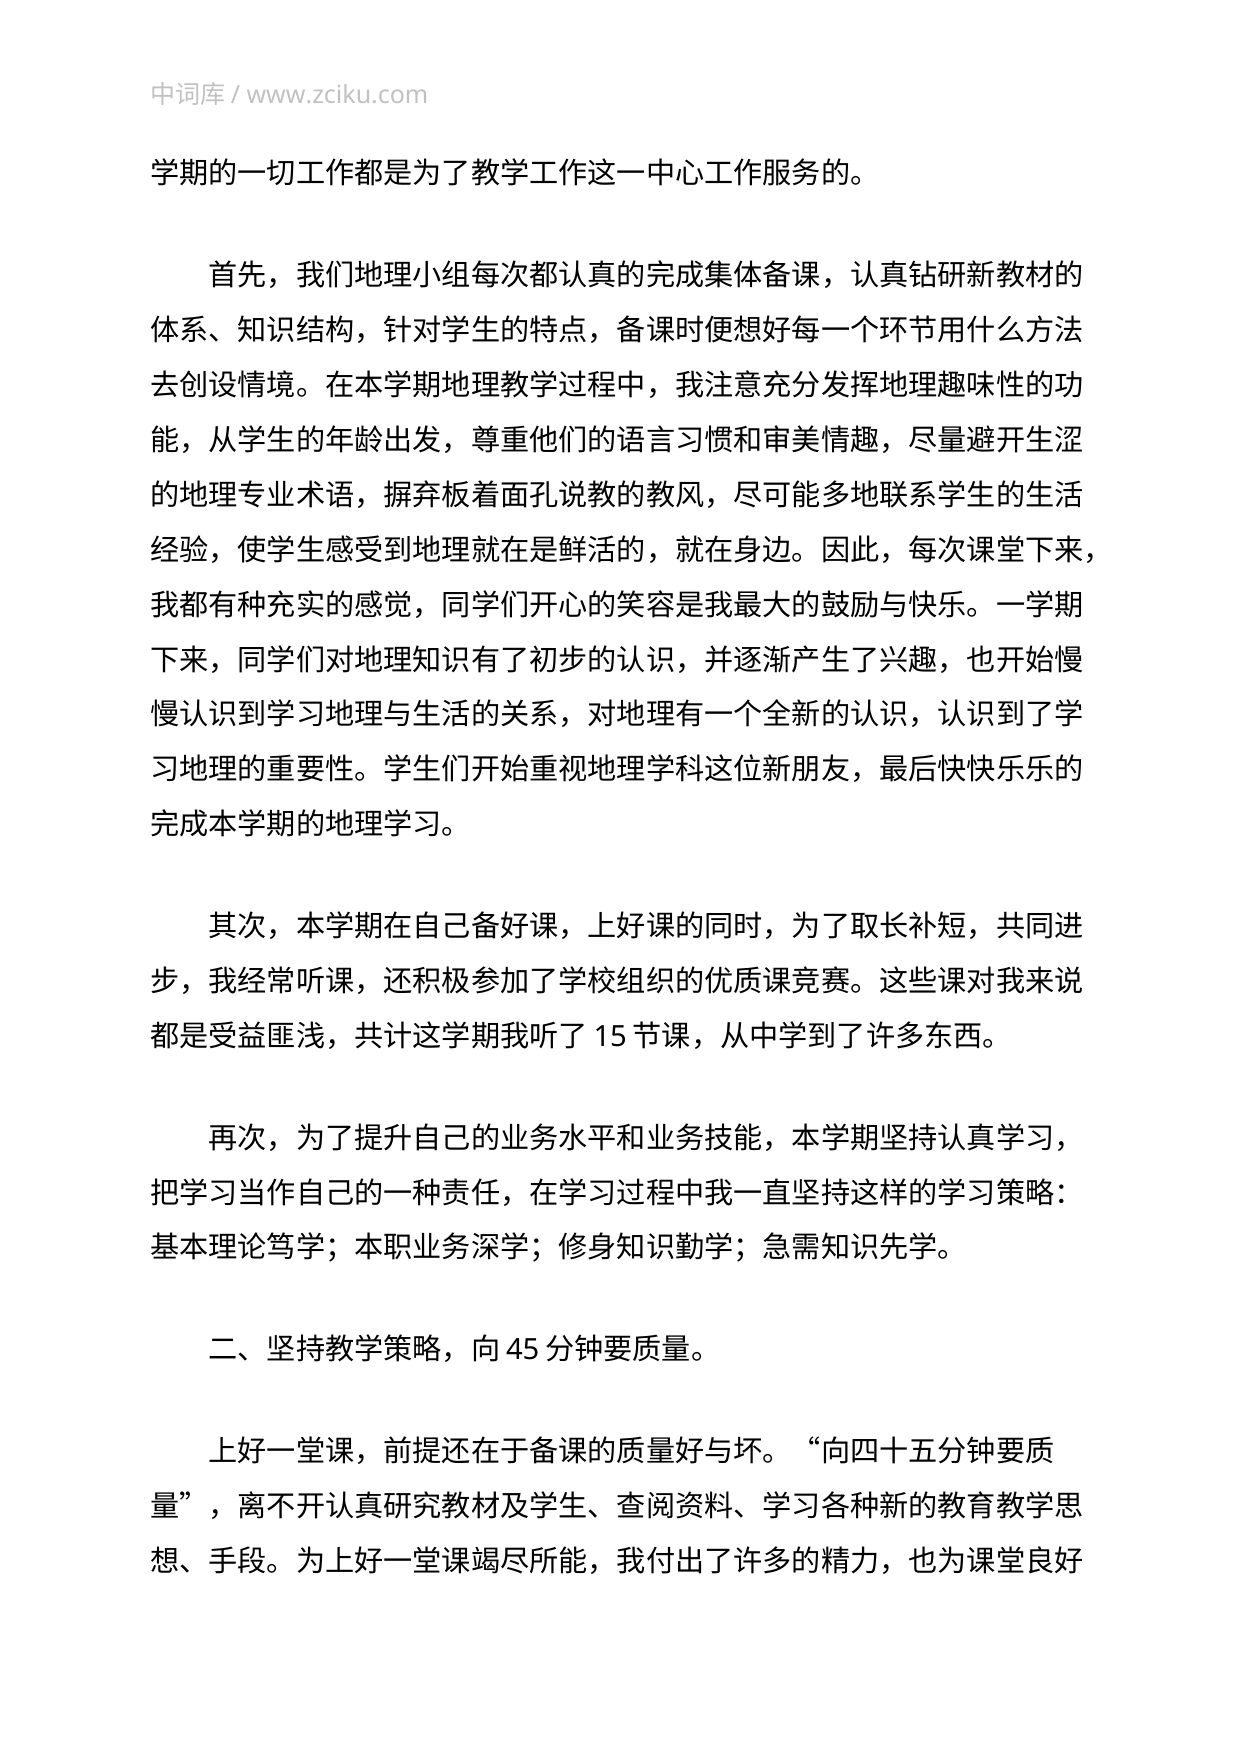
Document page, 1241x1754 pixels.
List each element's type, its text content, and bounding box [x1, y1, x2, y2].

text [150, 150, 1090, 192]
text 首先，我们地理小组每次都认真的完成集体备课，认真钻研新教材的体系、知识结构，针对学生的特点，备课时便想好每一个环节用什么方法去创设情境。在本学期地理教学过程中，我注意充分发挥地理趣味性的功能，从学生的年龄出发，尊重他们的语言习惯和审美情趣，尽量避开生涩的地理专业术语，摒弃板着面孔说教的教风，尽可能多地联系学生的生活经验，使学生感受到地理就在是鲜活的，就在身边。因此，每次课堂下来，我都有种充实的感觉，同学们开心的笑容是我最大的鼓励与快乐。一学期下来，同学们对地理知识有了初步的认识，并逐渐产生了兴趣，也开始慢慢认识到学习地理与生活的关系，对地理有一个全新的认识，认识到了学习地理的重要性。学生们开始重视地理学科这位新朋友，最后快快乐乐的完成本学期的地理学习。 [150, 252, 1090, 843]
text 其次，本学期在自己备好课，上好课的同时，为了取长补短，共同进步，我经常听课，还积极参加了学校组织的优质课竞赛。这些课对我来说都是受益匪浅，共计这学期我听了15节课，从中学到了许多东西。 [150, 902, 1090, 1055]
text 再次，为了提升自己的业务水平和业务技能，本学期坚持认真学习，把学习当作自己的一种责任，在学习过程中我一直坚持这样的学习策略：基本理论笃学；本职业务深学；修身知识勤学；急需知识先学。 [150, 1114, 1090, 1266]
text 二、坚持教学策略，向45分钟要质量。 [150, 1326, 1090, 1368]
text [150, 1428, 1090, 1580]
